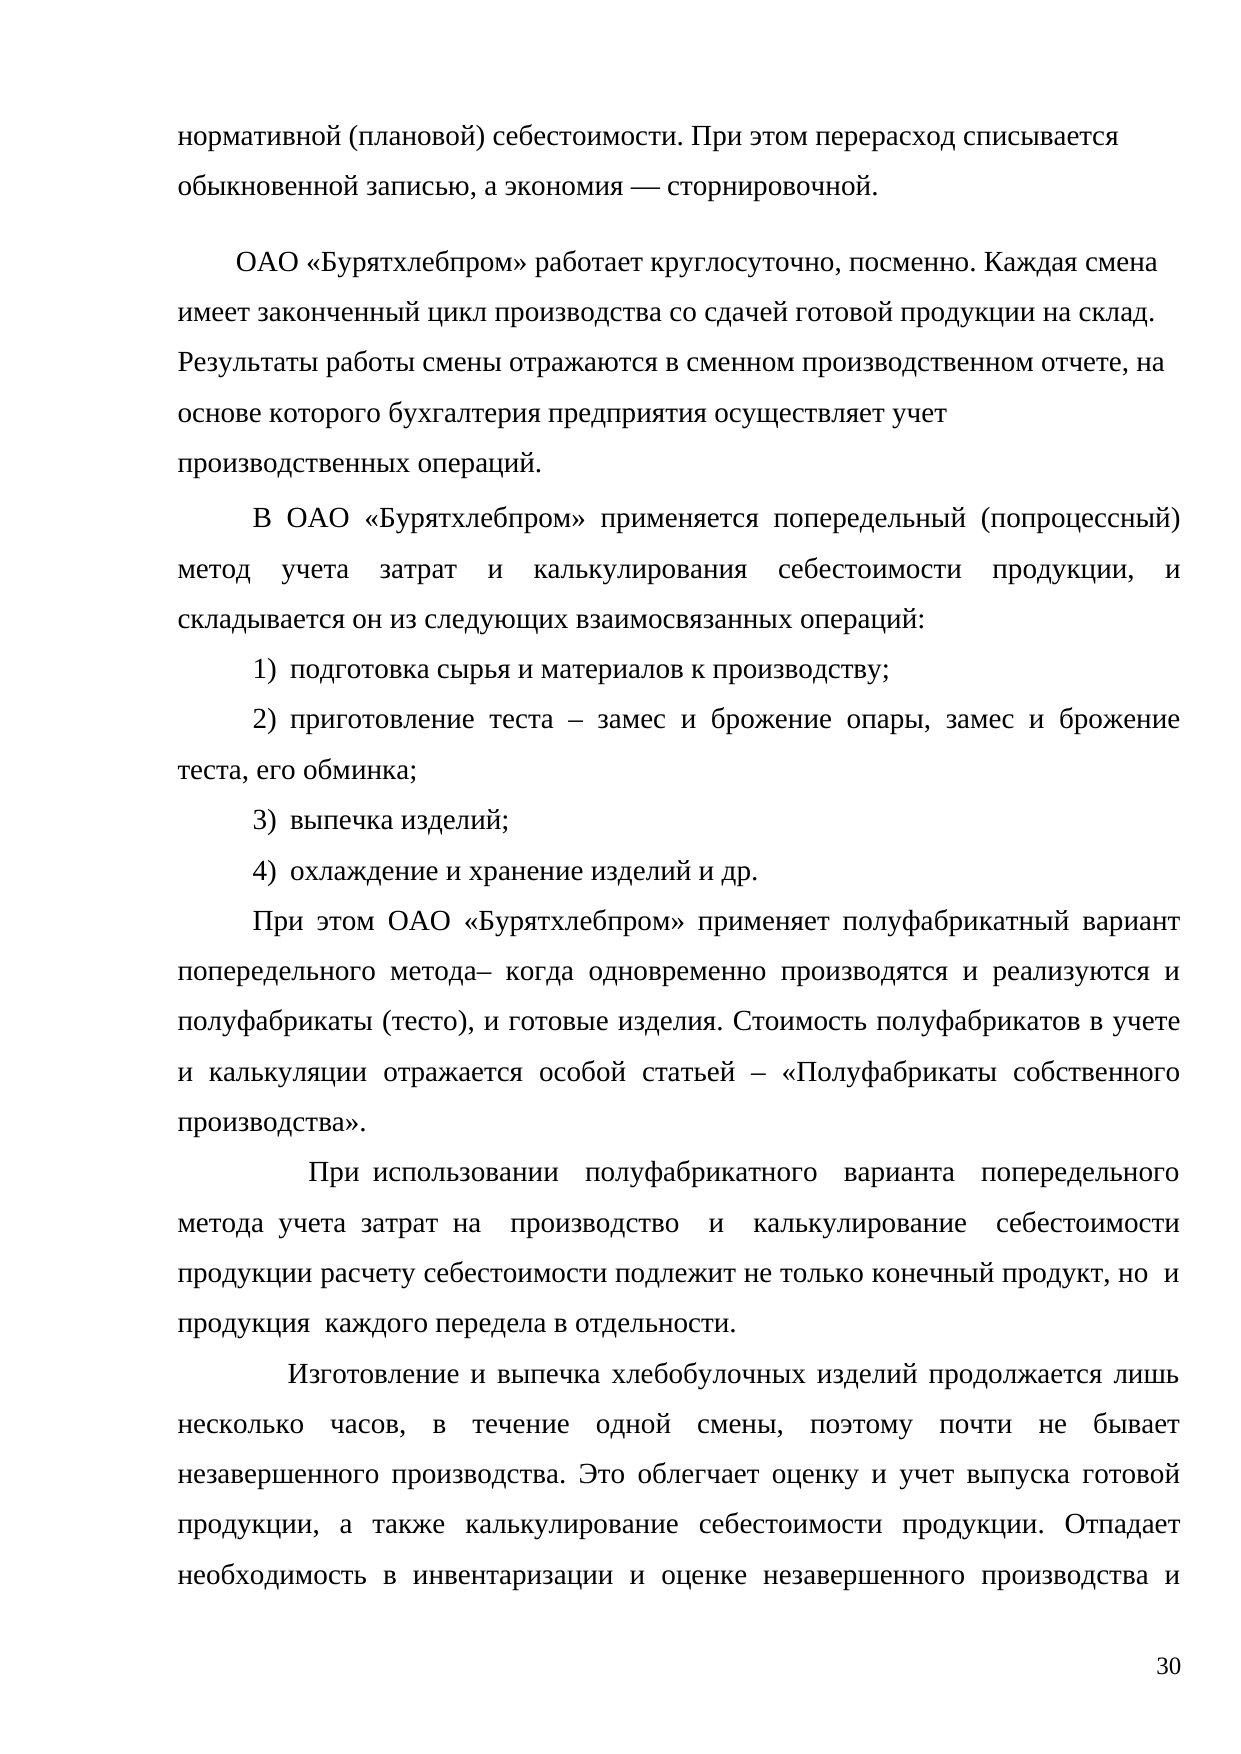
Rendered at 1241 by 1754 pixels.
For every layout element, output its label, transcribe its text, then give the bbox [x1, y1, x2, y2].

list подготовка сырья и материалов к производству; [177, 651, 1181, 685]
list охлаждение и хранение изделий и др. [177, 853, 1181, 886]
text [177, 118, 1181, 202]
list приготовление теста – замес и брожение опары, замес и брожение теста, его обминка; [177, 702, 1181, 786]
list выпечка изделий; [177, 802, 1181, 836]
text В ОАО «Бурятхлебпром» применяется попередельный (попроцессный) метод учета затрат и калькулирования себестоимости продукции, и складывается он из следующих взаимосвязанных операций: [177, 500, 1181, 634]
text При этом ОАО «Бурятхлебпром» применяет полуфабрикатный вариант попередельного метода– когда одновременно производятся и реализуются и полуфабрикаты (тесто), и готовые изделия. Стоимость полуфабрикатов в учете и калькуляции отражается особой статьей – «Полуфабрикаты собственного производства». [177, 903, 1181, 1138]
text При использовании полуфабрикатного варианта попередельного метода учета затрат на производство и калькулирование себестоимости продукции расчету себестоимости подлежит не только конечный продукт, но и продукция каждого передела в отдельности. [177, 1154, 1181, 1339]
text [177, 1356, 1181, 1591]
text ОАО «Бурятхлебпром» работает круглосуточно, посменно. Каждая смена имеет законченный цикл производства со сдачей готовой продукции на склад. Результаты работы смены отражаются в сменном производственном отчете, на основе которого бухгалтерия предприятия осуществляет учет производственных операций. [177, 244, 1181, 478]
